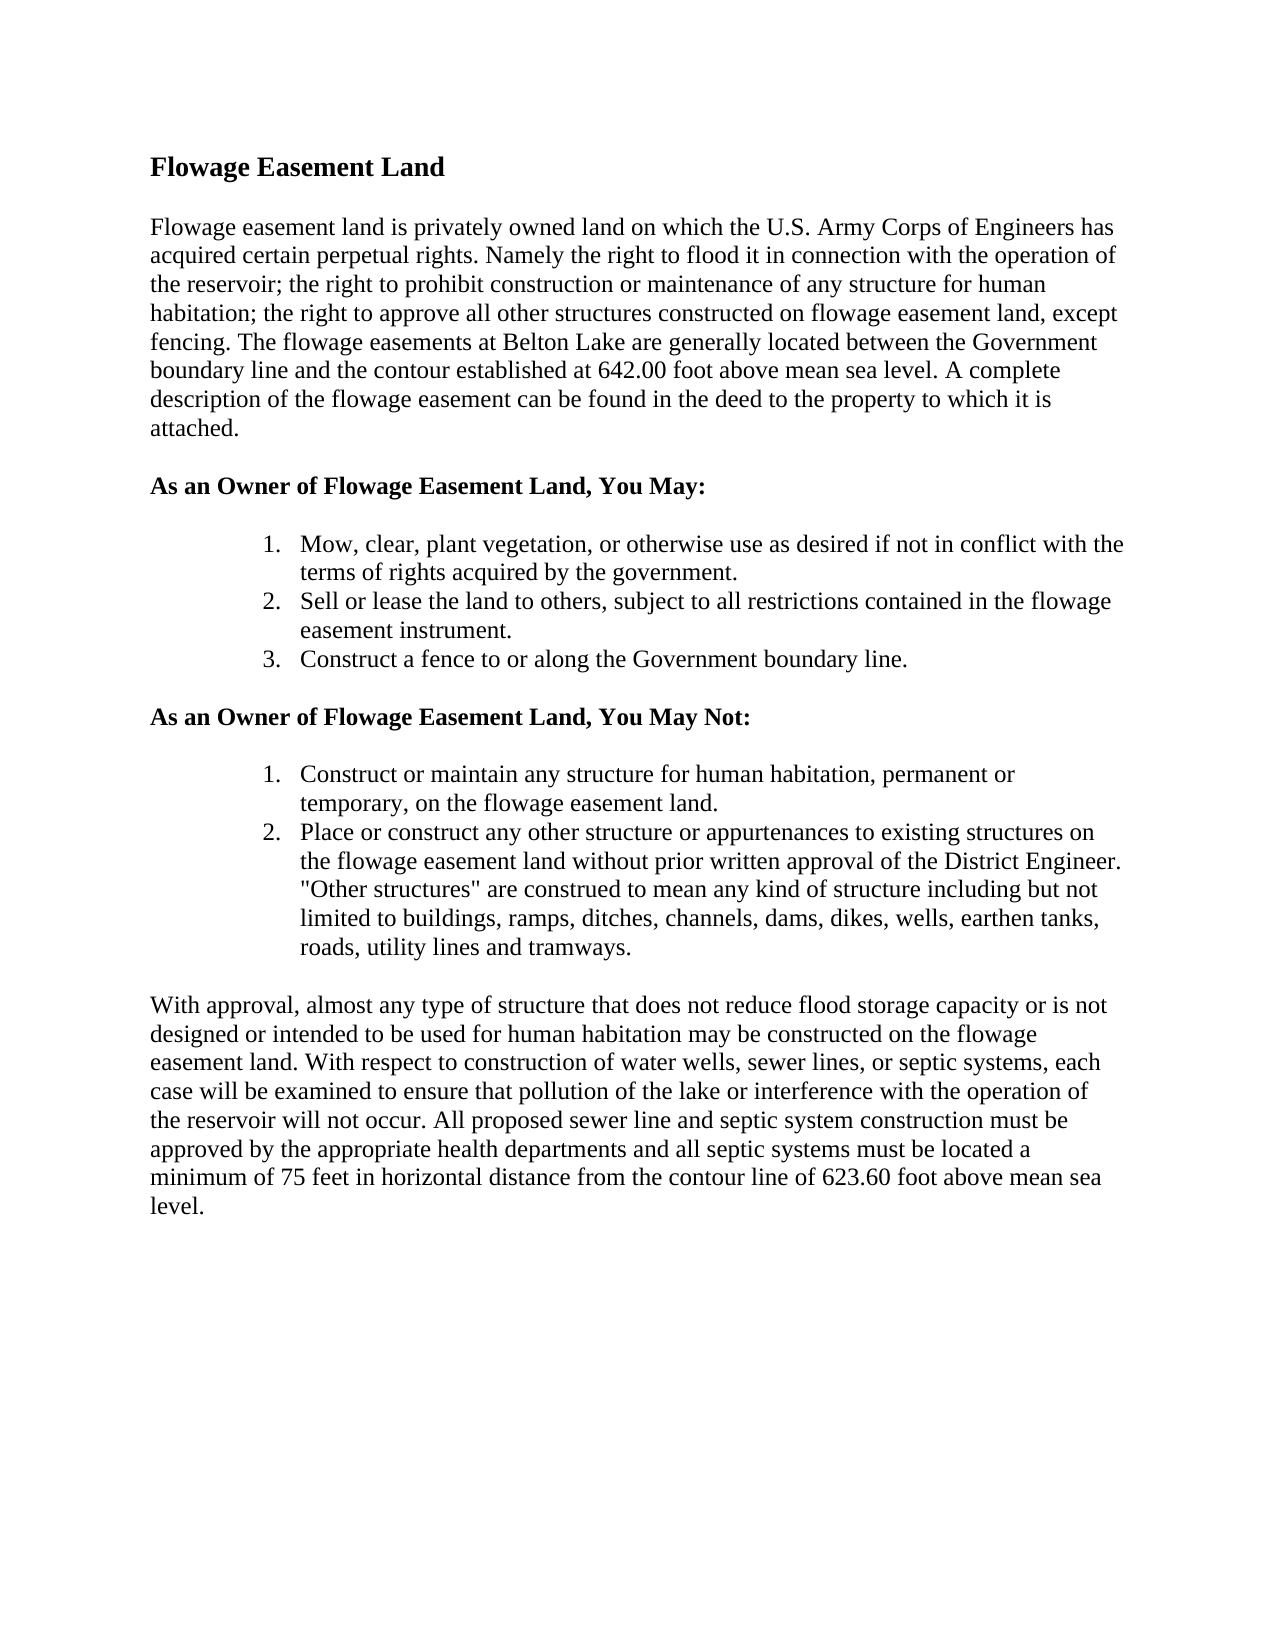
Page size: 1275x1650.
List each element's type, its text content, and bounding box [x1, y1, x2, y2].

list Construct a fence to or along the Government boundary line. [262, 644, 1125, 672]
list Mow, clear, plant vegetation, or otherwise use as desired if not in conflict with the terms of rights acquired by the government. [262, 529, 1125, 586]
list Place or construct any other structure or appurtenances to existing structures on the flowage easement land without prior written approval of the District Engineer. "Other structures" are construed to mean any kind of structure including but not limited to buildings, ramps, ditches, channels, dams, dikes, wells, earthen tanks, roads, utility lines and tramways. [262, 817, 1125, 961]
text Flowage easement land is privately owned land on which the U.S. Army Corps of Engineers has acquired certain perpetual rights. Namely the right to flood it in connection with the operation of the reservoir; the right to prohibit construction or maintenance of any structure for human habitation; the right to approve all other structures constructed on flowage easement land, except fencing. The flowage easements at Belton Lake are generally located between the Government boundary line and the contour established at 642.00 foot above mean sea level. A complete description of the flowage easement can be found in the deed to the property to which it is attached. [150, 212, 1125, 442]
list Construct or maintain any structure for human habitation, permanent or temporary, on the flowage easement land. [262, 759, 1125, 817]
text Flowage Easement Land [150, 150, 1125, 182]
text As an Owner of Flowage Easement Land, You May Not: [150, 702, 1125, 730]
text With approval, almost any type of structure that does not reduce flood storage capacity or is not designed or intended to be used for human habitation may be constructed on the flowage easement land. With respect to construction of water wells, sewer lines, or septic systems, each case will be examined to ensure that pollution of the lake or interference with the operation of the reservoir will not occur. All proposed sewer line and septic system construction must be approved by the appropriate health departments and all septic systems must be located a minimum of 75 feet in horizontal distance from the contour line of 623.60 foot above mean sea level. [150, 990, 1125, 1220]
text As an Owner of Flowage Easement Land, You May: [150, 471, 1125, 499]
list Sell or lease the land to others, subject to all restrictions contained in the flowage easement instrument. [262, 586, 1125, 644]
